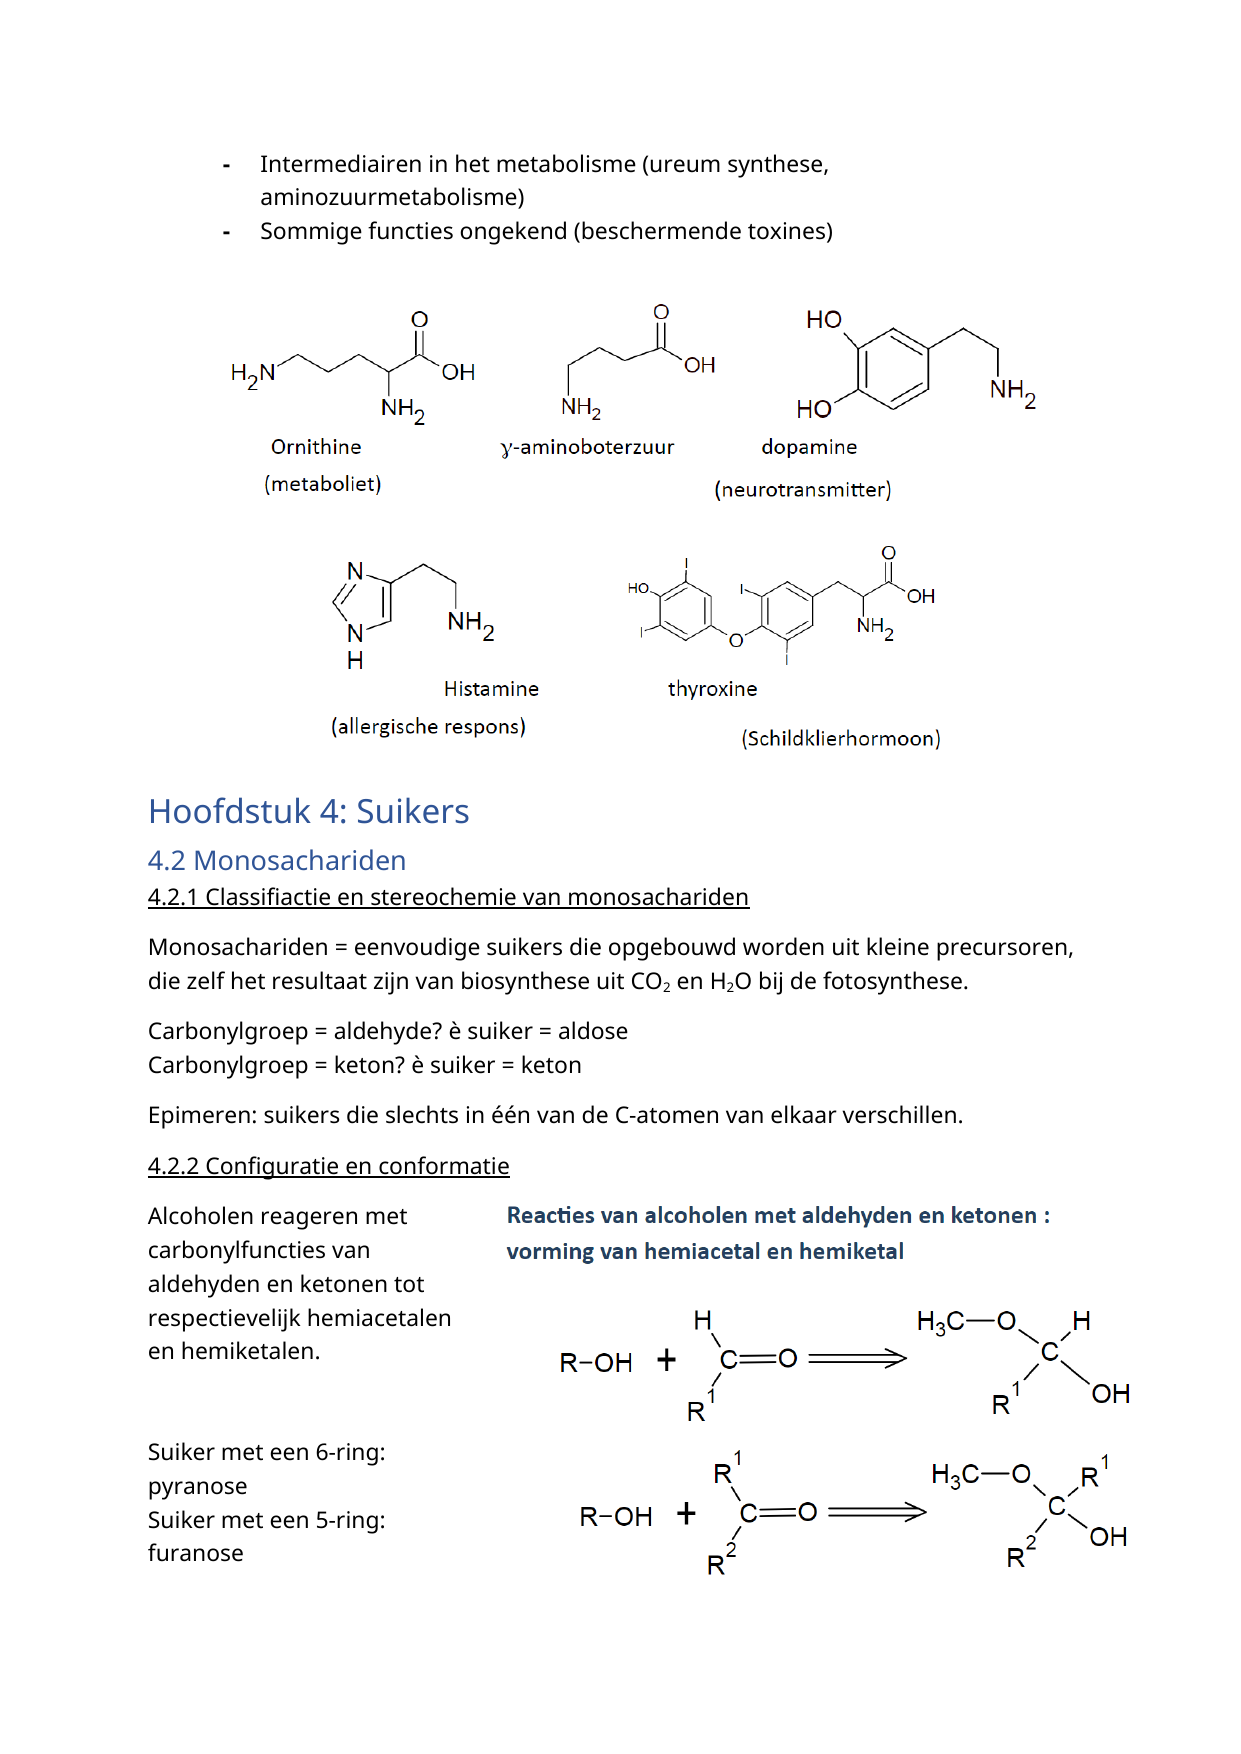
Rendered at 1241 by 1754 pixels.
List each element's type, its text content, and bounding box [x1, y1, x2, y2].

picture [503, 1201, 1153, 1580]
text Carbonylgroep = aldehyde? è suiker = aldose Carbonylgroep = keton? è suiker = keton [148, 1015, 1093, 1080]
text 4.2.1 Classifiactie en stereochemie van monosachariden [148, 881, 1093, 912]
text Monosachariden = eenvoudige suikers die opgebouwd worden uit kleine precursoren, die zelf het resultaat zijn van biosynthese uit CO2 en H2O bij de fotosynthese. [148, 931, 1093, 996]
list Sommige functies ongekend (beschermende toxines) [223, 215, 1093, 246]
text Alcoholen reageren met carbonylfuncties van aldehyden en ketonen tot respectievelijk hemiacetalen en hemiketalen. [148, 1200, 1093, 1367]
list Intermediairen in het metabolisme (ureum synthese, aminozuurmetabolisme) [223, 148, 1093, 213]
text Suiker met een 6-ring: pyranose Suiker met een 5-ring: furanose [148, 1436, 503, 1569]
text Epimeren: suikers die slechts in één van de C-atomen van elkaar verschillen. [148, 1099, 1093, 1131]
text 4.2.2 Configuratie en conformatie [148, 1150, 1093, 1181]
subtitle 4.2 Monosachariden [148, 841, 1093, 878]
picture [196, 291, 1046, 779]
